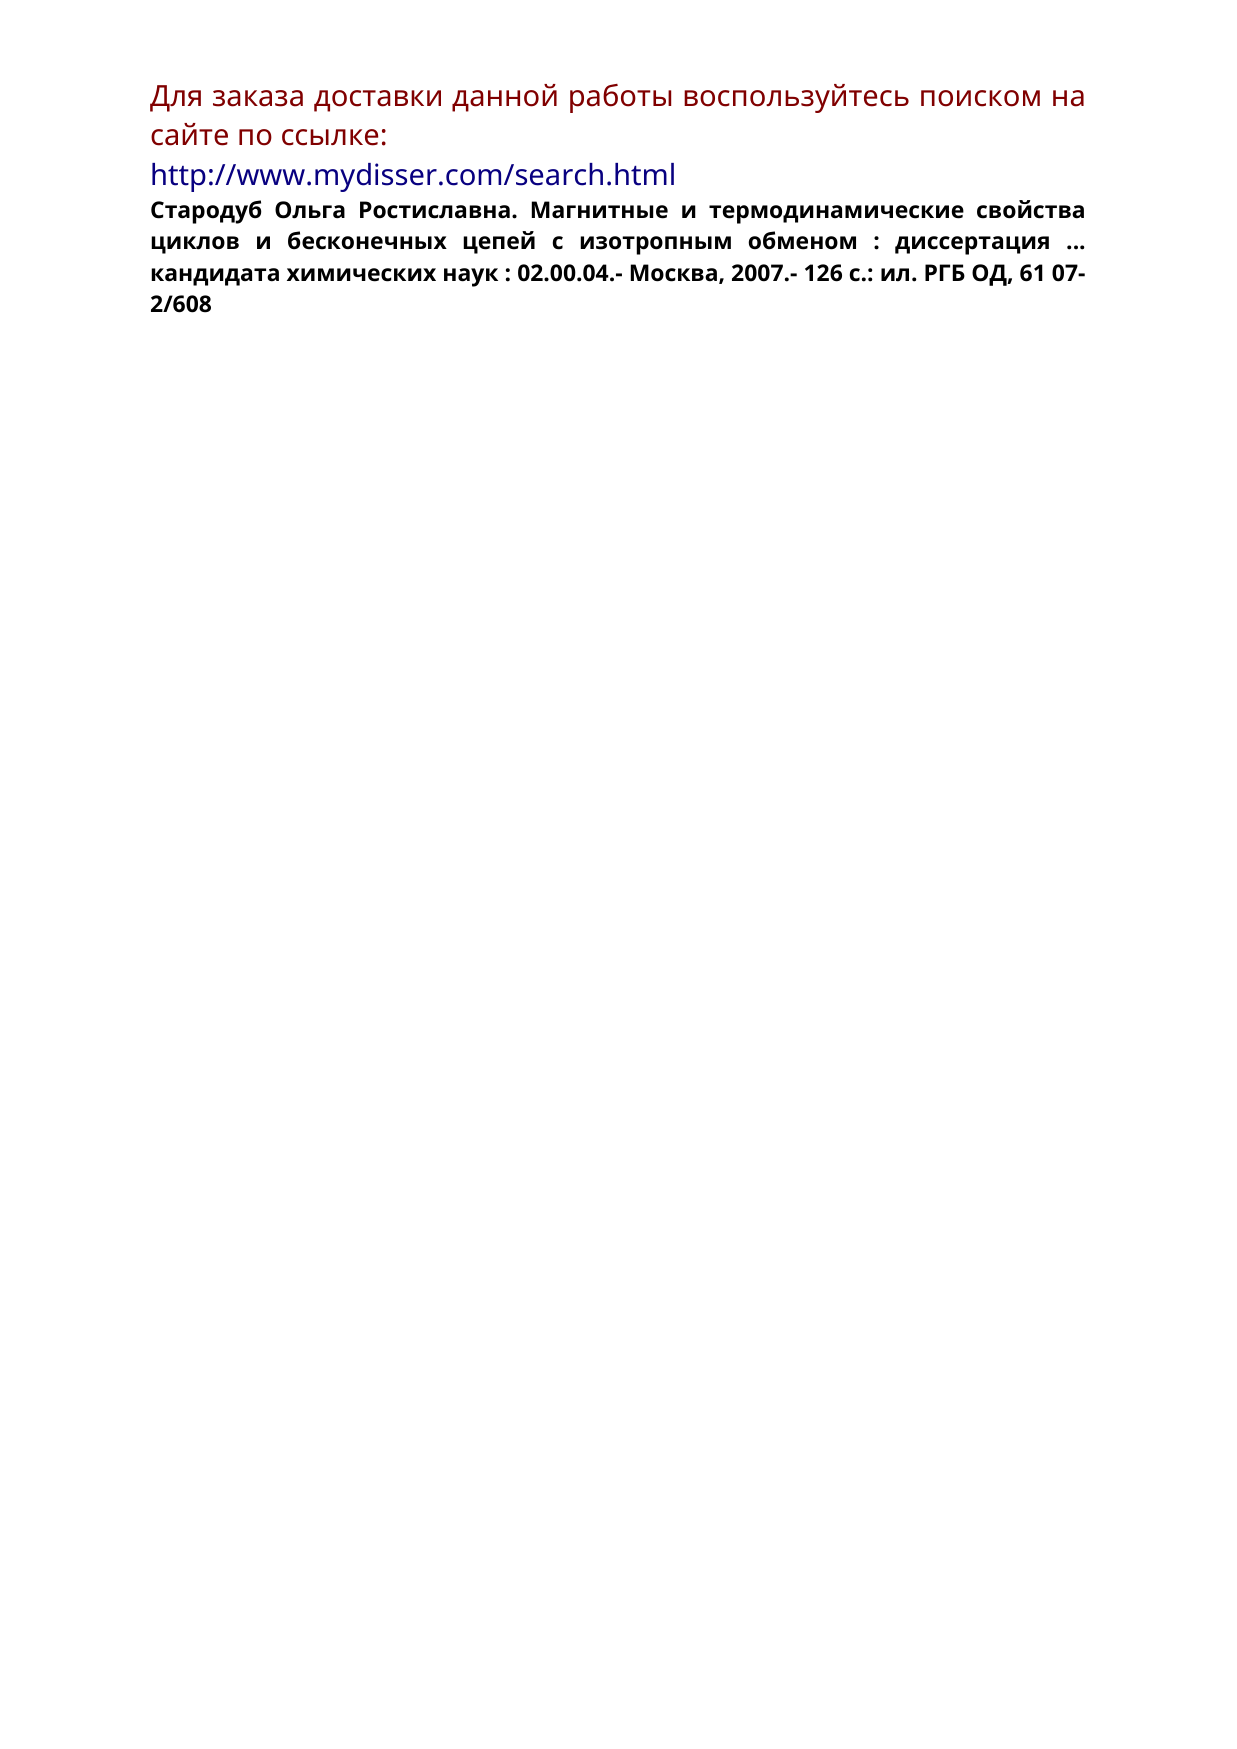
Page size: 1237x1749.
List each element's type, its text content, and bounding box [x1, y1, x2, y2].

text Стародуб Ольга Ростиславна. Магнитные и термодинамические свойства циклов и бесконечных цепей с изотропным обменом : диссертация ... кандидата химических наук : 02.00.04.- Москва, 2007.- 126 с.: ил. РГБ ОД, 61 07-2/608 [150, 194, 1086, 319]
